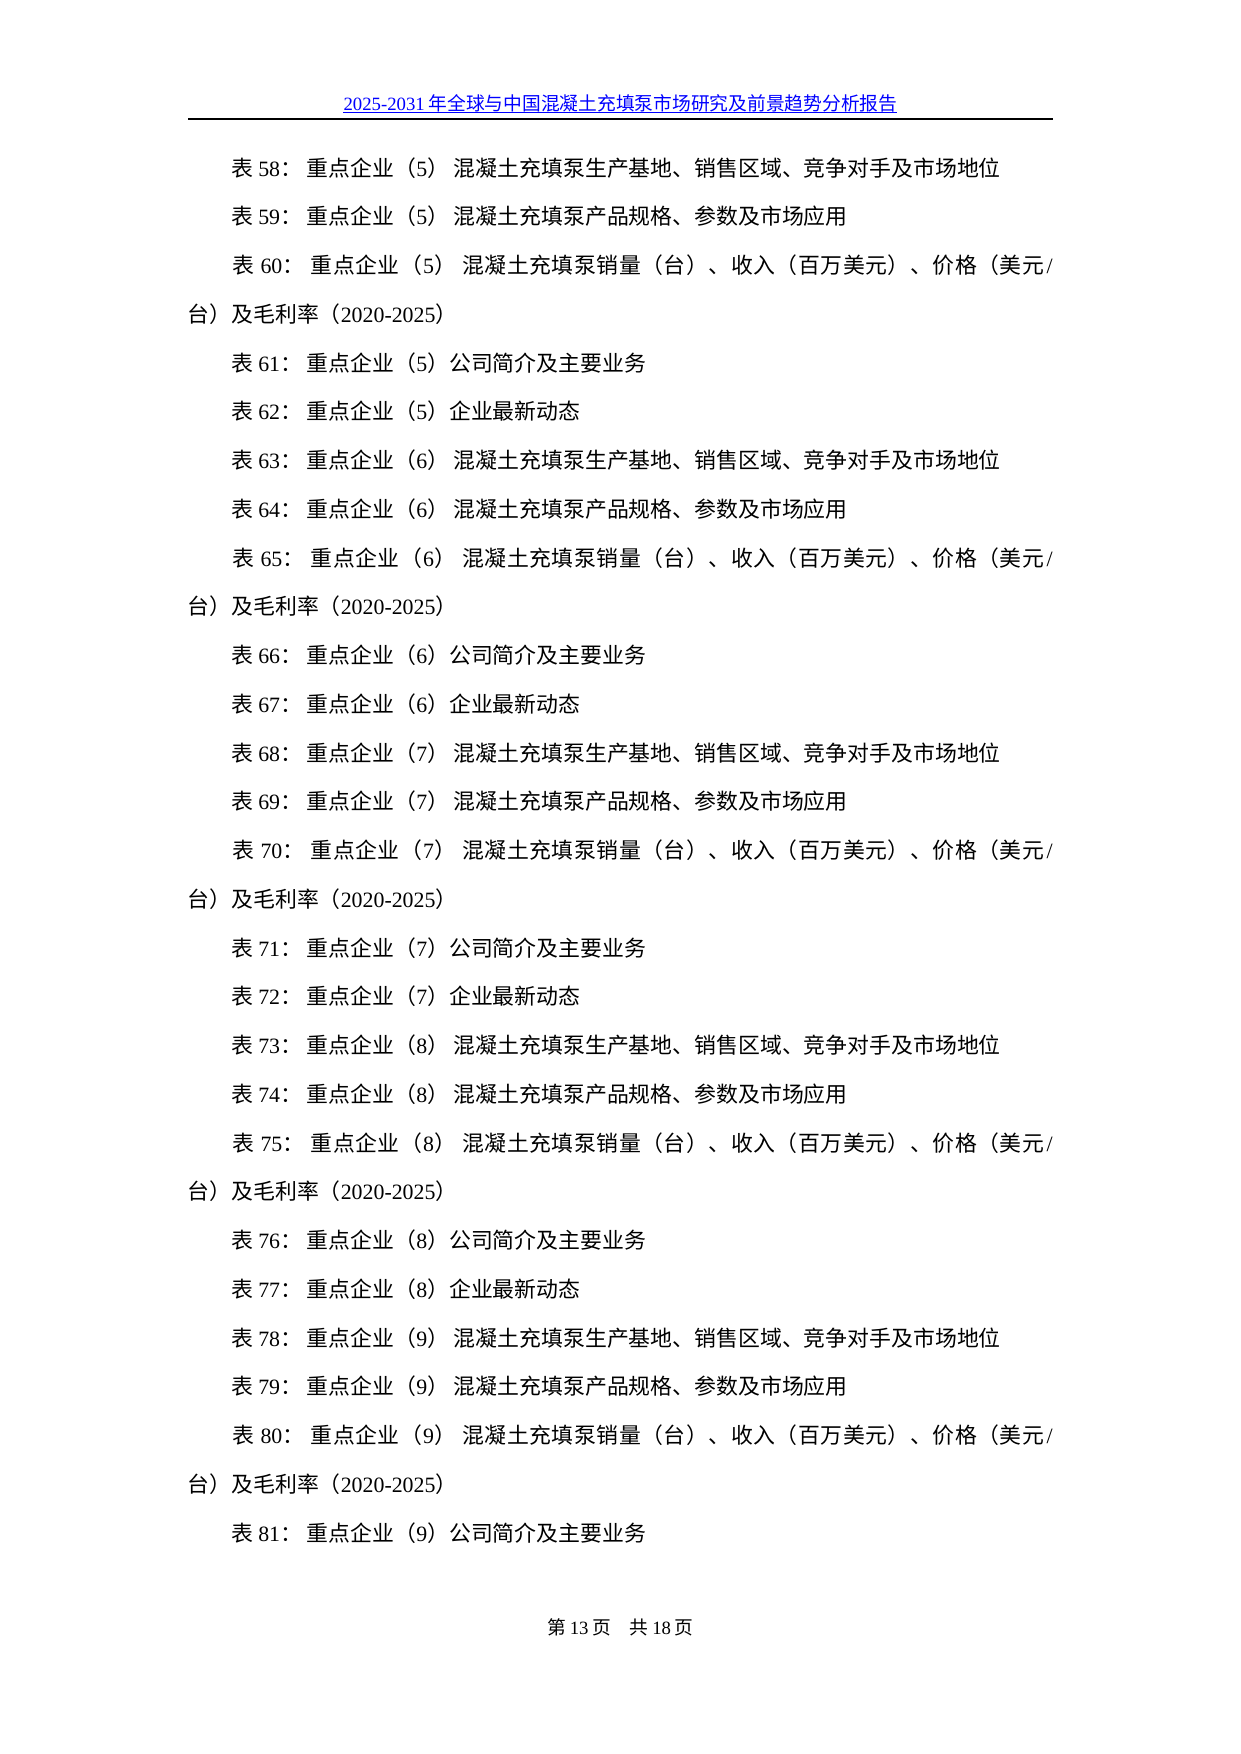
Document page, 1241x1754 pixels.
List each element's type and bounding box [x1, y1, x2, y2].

text [187, 150, 1053, 1548]
